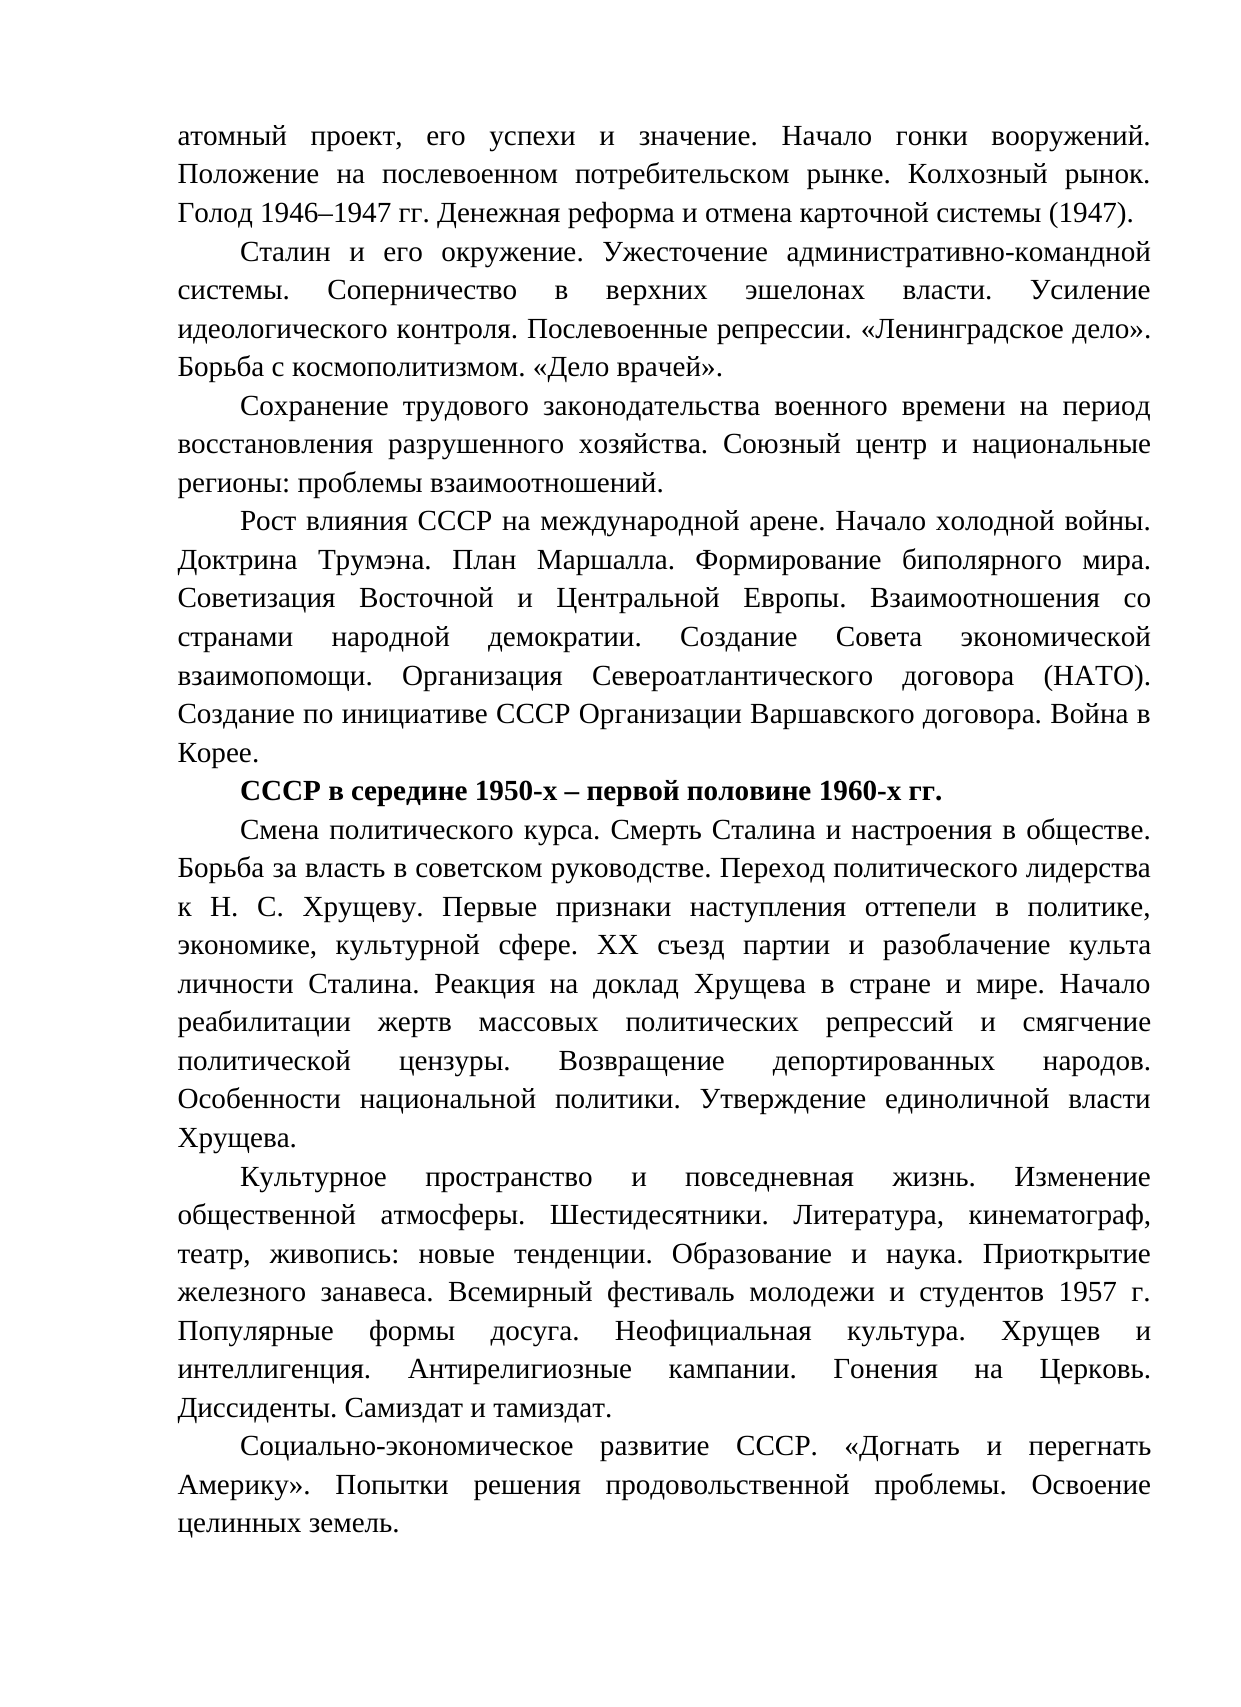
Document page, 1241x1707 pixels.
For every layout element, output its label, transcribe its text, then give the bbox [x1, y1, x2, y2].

text Социально-экономическое развитие СССР. «Догнать и перегнать Америку». Попытки решения продовольственной проблемы. Освоение целинных земель. [177, 1428, 1152, 1539]
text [177, 118, 1152, 229]
text Культурное пространство и повседневная жизнь. Изменение общественной атмосферы. Шестидесятники. Литература, кинематограф, театр, живопись: новые тенденции. Образование и наука. Приоткрытие железного занавеса. Всемирный фестиваль молодежи и студентов 1957 г. Популярные формы досуга. Неофициальная культура. Хрущев и интеллигенция. Антирелигиозные кампании. Гонения на Церковь. Диссиденты. Самиздат и тамиздат. [177, 1159, 1152, 1423]
text Рост влияния СССР на международной арене. Начало холодной войны. Доктрина Трумэна. План Маршалла. Формирование биполярного мира. Советизация Восточной и Центральной Европы. Взаимоотношения со странами народной демократии. Создание Совета экономической взаимопомощи. Организация Североатлантического договора (НАТО). Создание по инициативе СССР Организации Варшавского договора. Война в Корее. [177, 503, 1152, 768]
text Сохранение трудового законодательства военного времени на период восстановления разрушенного хозяйства. Союзный центр и национальные регионы: проблемы взаимоотношений. [177, 388, 1152, 498]
text СССР в середине 1950-х – первой половине 1960-х гг. [177, 773, 1152, 807]
text Смена политического курса. Смерть Сталина и настроения в обществе. Борьба за власть в советском руководстве. Переход политического лидерства к Н. С. Хрущеву. Первые признаки наступления оттепели в политике, экономике, культурной сфере. XX съезд партии и разоблачение культа личности Сталина. Реакция на доклад Хрущева в стране и мире. Начало реабилитации жертв массовых политических репрессий и смягчение политической цензуры. Возвращение депортированных народов. Особенности национальной политики. Утверждение единоличной власти Хрущева. [177, 812, 1152, 1154]
text Сталин и его окружение. Ужесточение административно-командной системы. Соперничество в верхних эшелонах власти. Усиление идеологического контроля. Послевоенные репрессии. «Ленинградское дело». Борьба с космополитизмом. «Дело врачей». [177, 234, 1152, 383]
